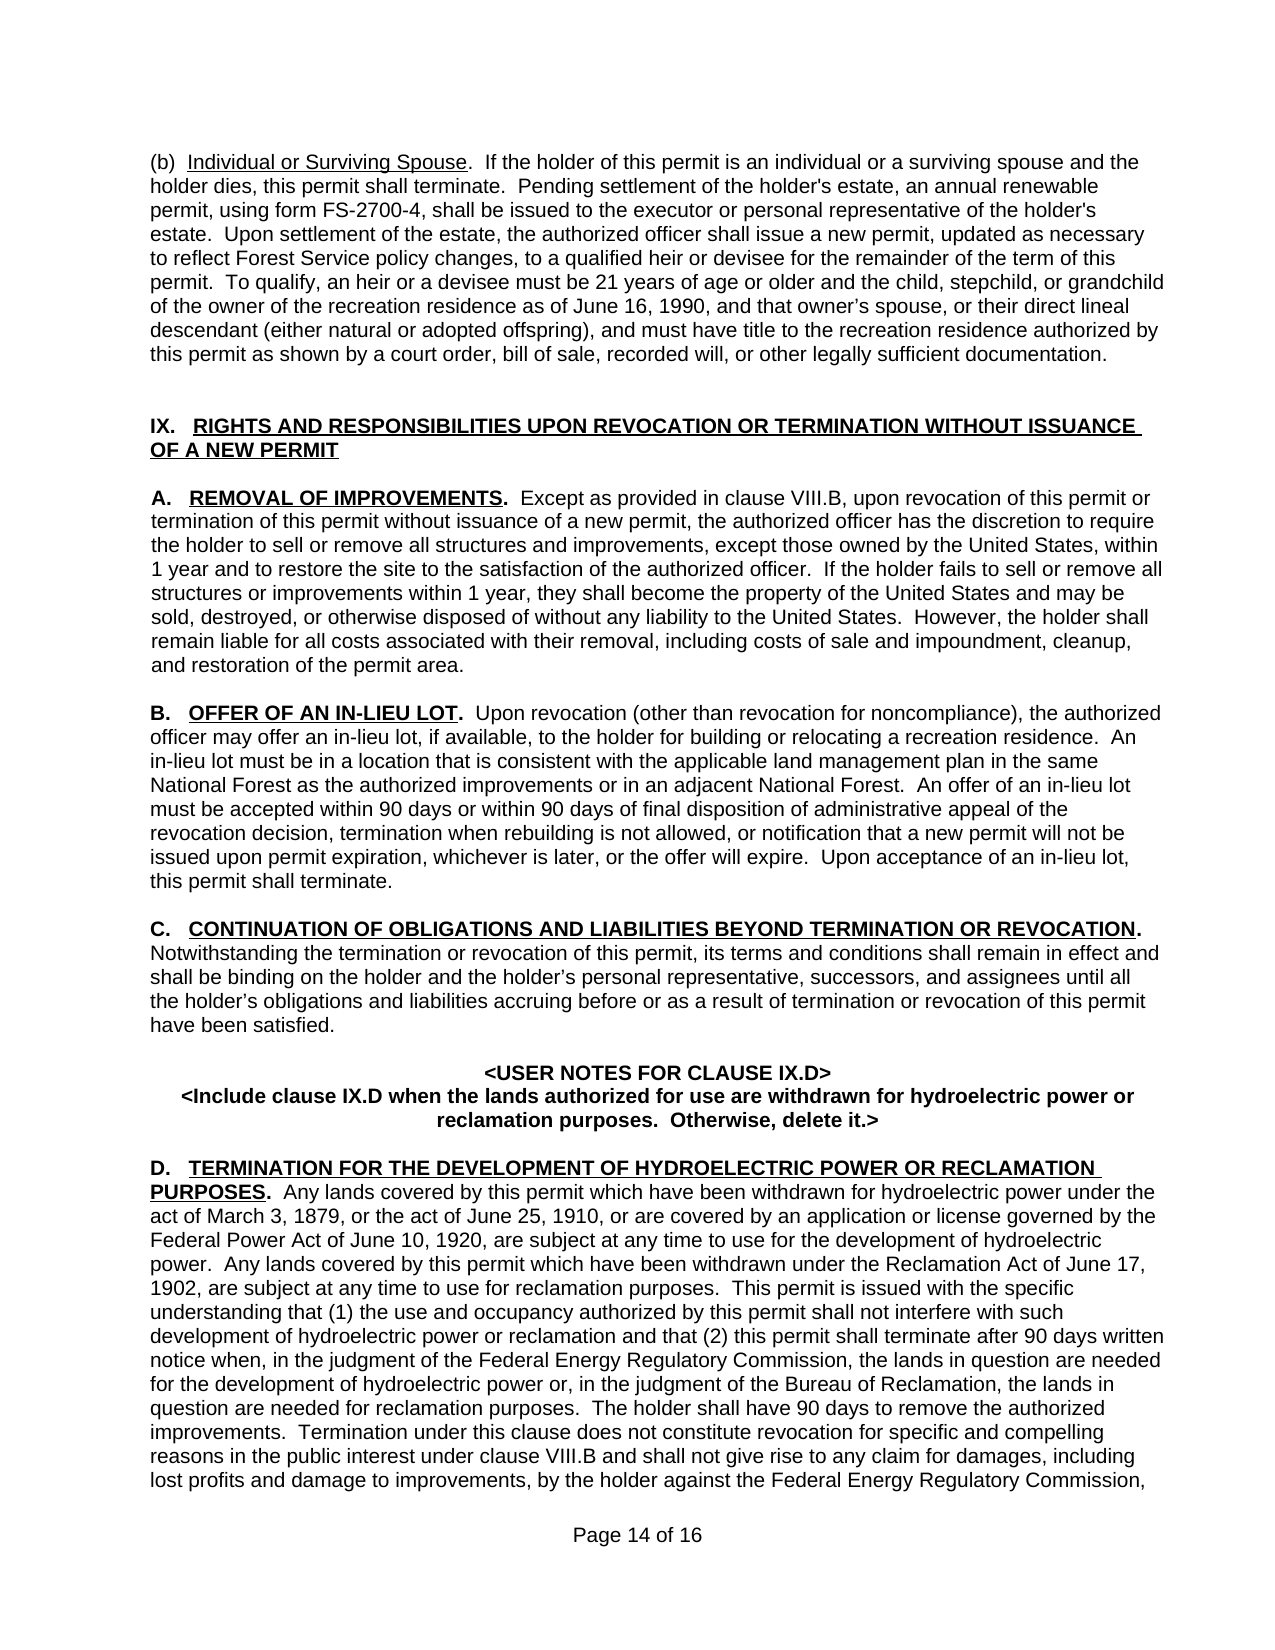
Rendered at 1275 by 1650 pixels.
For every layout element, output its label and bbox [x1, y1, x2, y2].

table_cell [150, 150, 1166, 1492]
